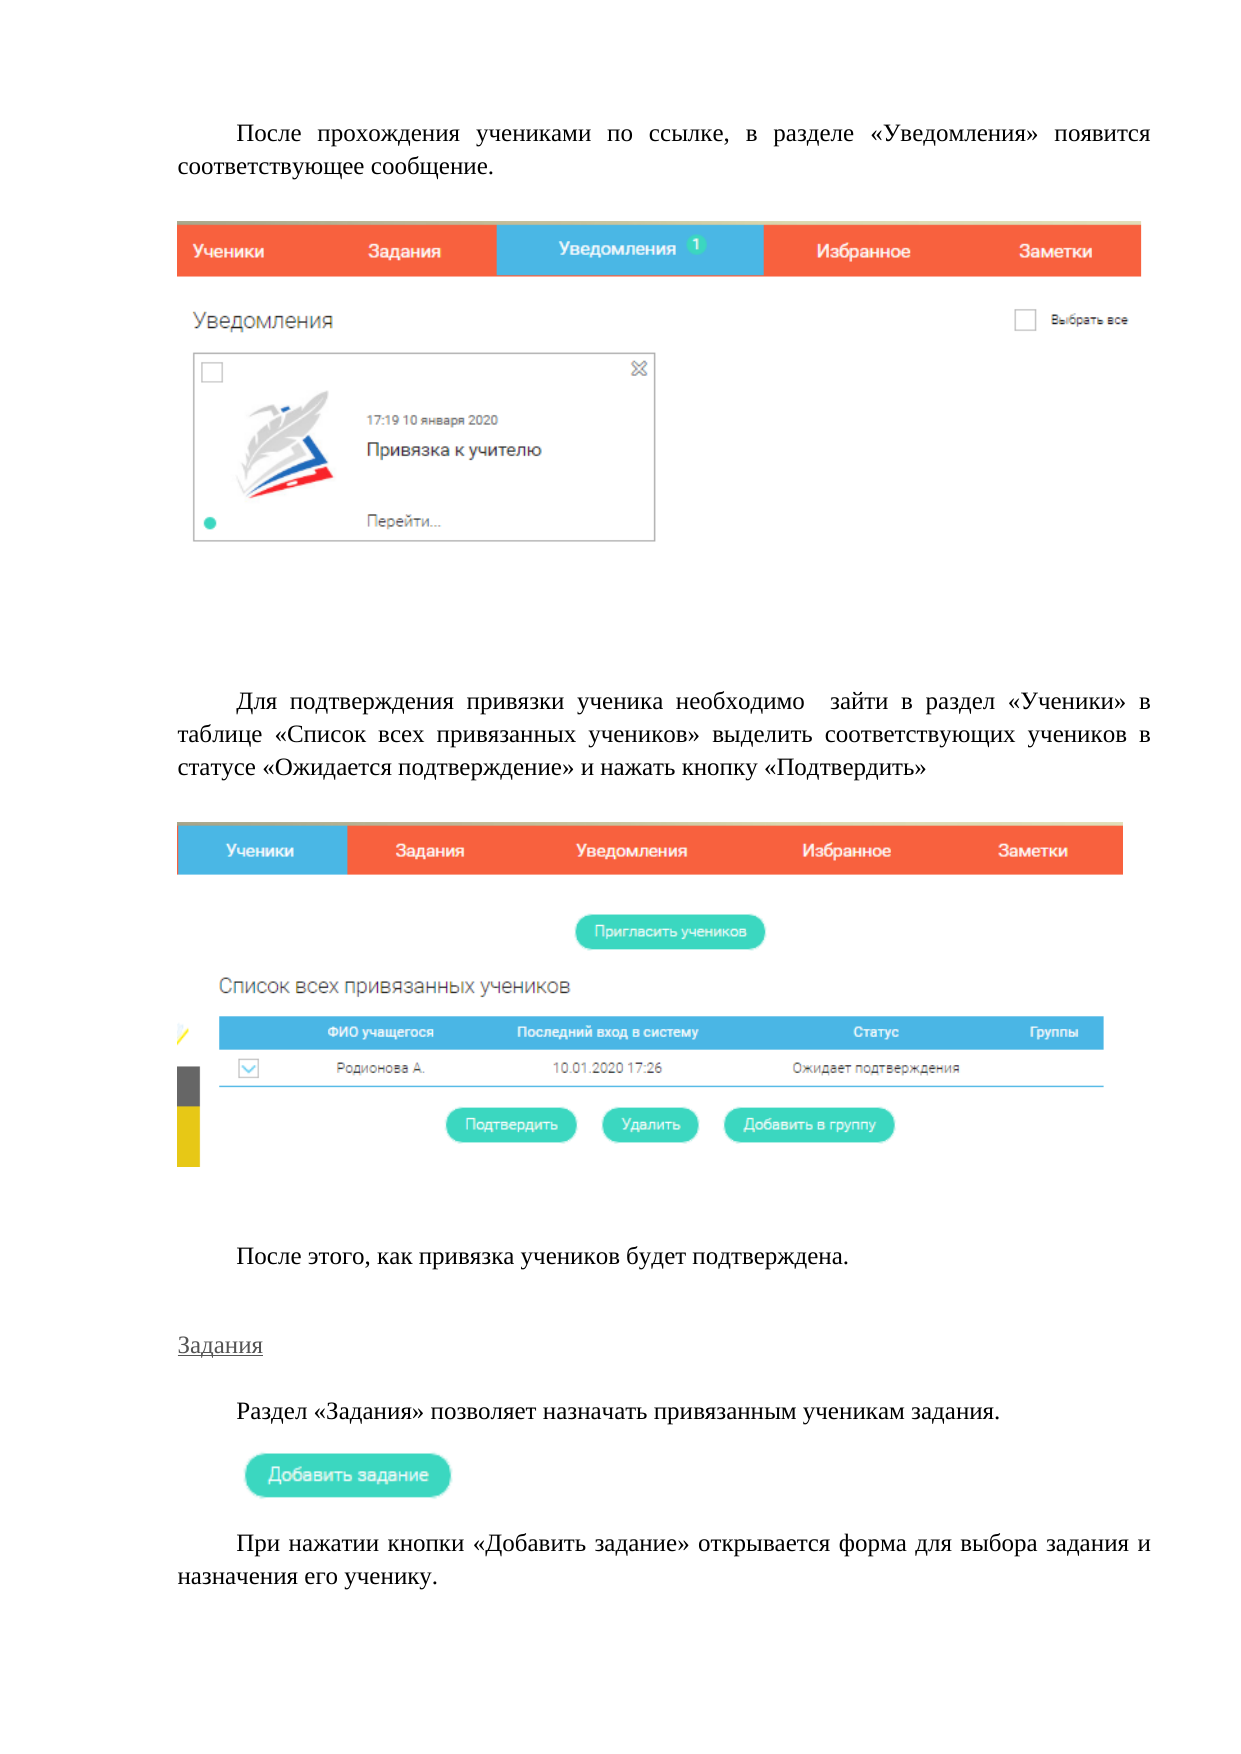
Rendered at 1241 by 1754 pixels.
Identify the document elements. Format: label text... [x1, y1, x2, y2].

text При нажатии кнопки «Добавить задание» открывается форма для выбора задания и назначения его ученику. [177, 1528, 1152, 1590]
text После этого, как привязка учеников будет подтверждена. [177, 1241, 1152, 1270]
text После прохождения учениками по ссылке, в разделе «Уведомления» появится соответствующее сообщение. [177, 118, 1152, 180]
text Задания [177, 1312, 1152, 1359]
text Раздел «Задания» позволяет назначать привязанным ученикам задания. [177, 1396, 1152, 1425]
text Для подтверждения привязки ученика необходимо зайти в раздел «Ученики» в таблице «Список всех привязанных учеников» выделить соответствующих учеников в статусе «Ожидается подтверждение» и нажать кнопку «Подтвердить» [177, 686, 1152, 781]
picture [177, 822, 1123, 1167]
picture [236, 1449, 459, 1504]
picture [177, 221, 1142, 611]
